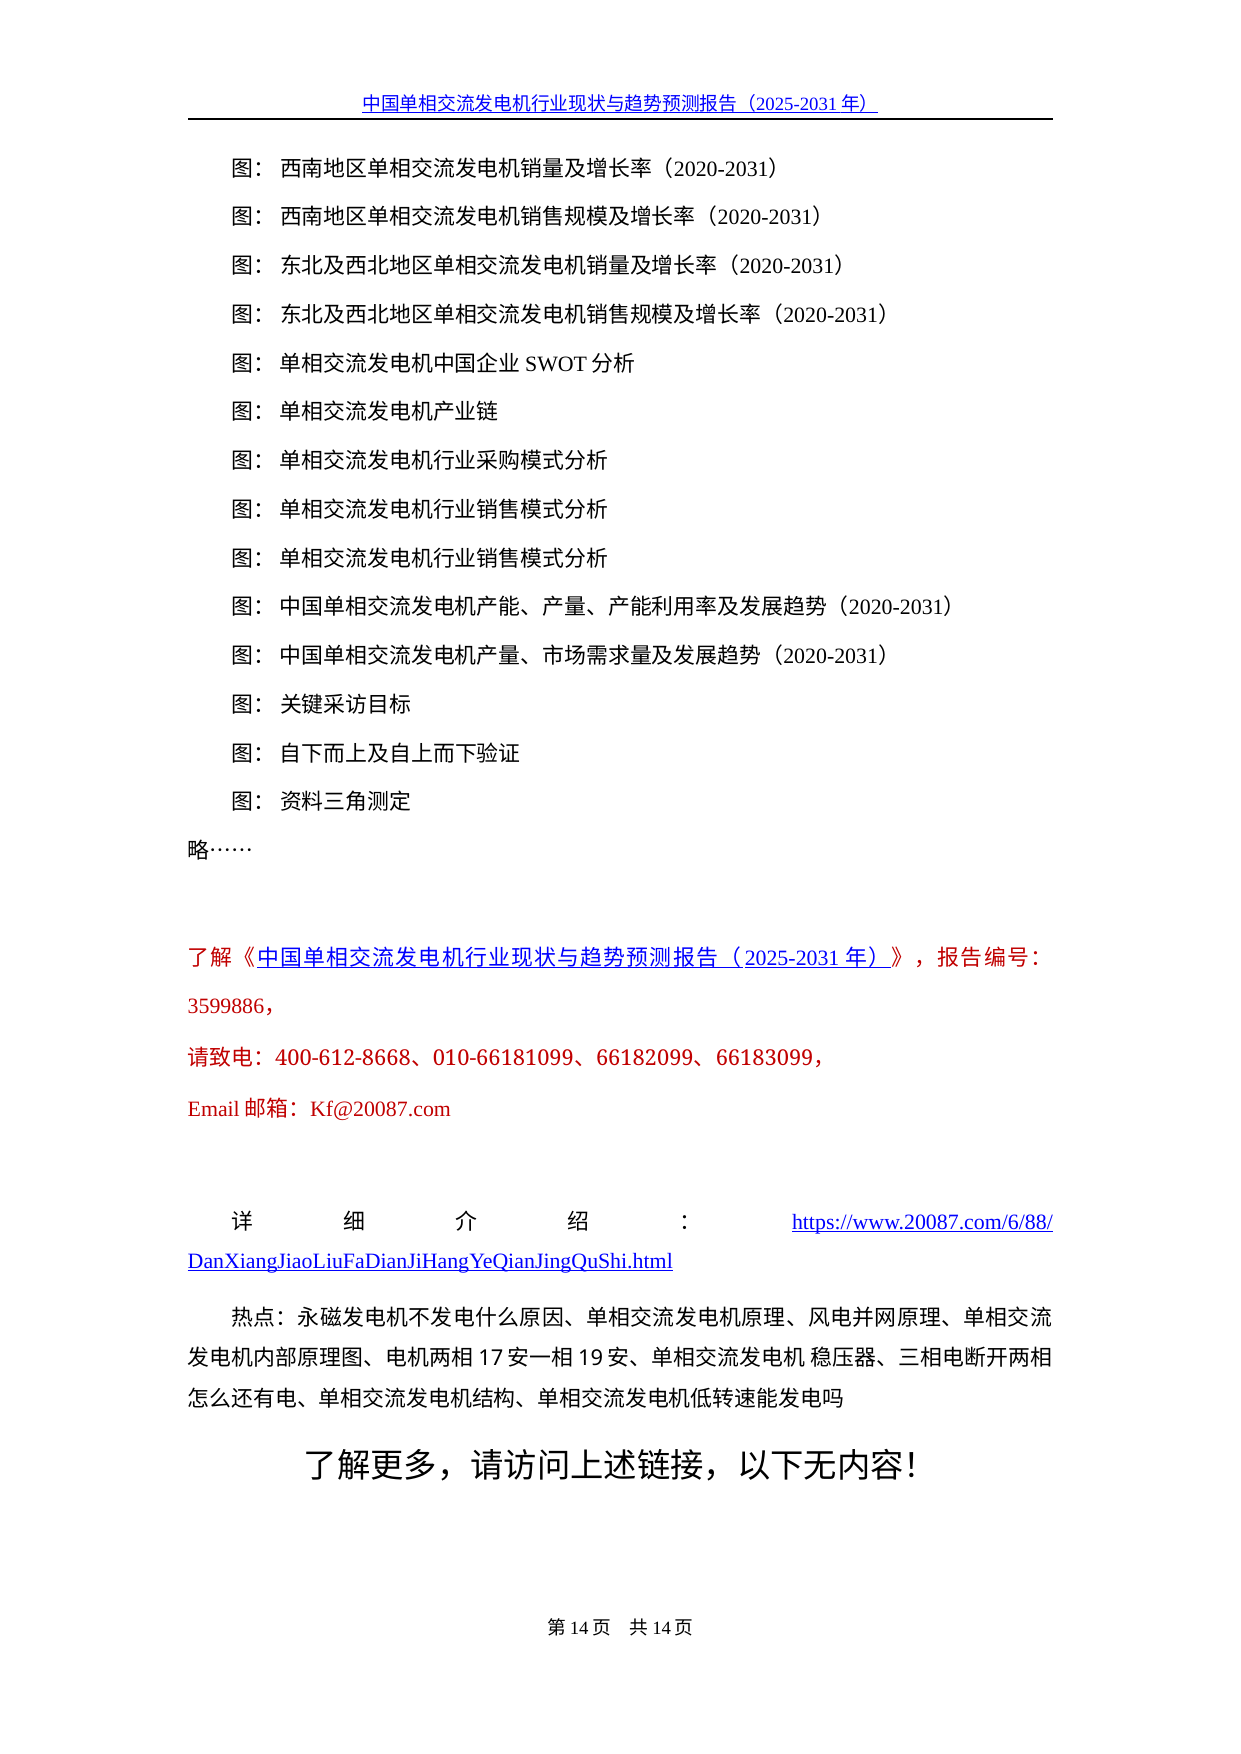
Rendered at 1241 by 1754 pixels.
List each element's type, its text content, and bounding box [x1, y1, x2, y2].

text 热点：永磁发电机不发电什么原因、单相交流发电机原理、风电并网原理、单相交流发电机内部原理图、电机两相17安一相19安、单相交流发电机 稳压器、三相电断开两相怎么还有电、单相交流发电机结构、单相交流发电机低转速能发电吗 [187, 1299, 1053, 1413]
text 详细介绍：https://www.20087.com/6/88/DanXiangJiaoLiuFaDianJiHangYeQianJingQuShi.html [187, 1204, 1053, 1277]
title 了解更多，请访问上述链接，以下无内容！ [187, 1431, 1053, 1496]
text 了解《中国单相交流发电机行业现状与趋势预测报告（2025-2031年）》，报告编号：3599886， [187, 939, 1053, 1020]
text Email邮箱：Kf@20087.com [187, 1091, 1053, 1123]
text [187, 150, 1053, 865]
text 请致电：400-612-8668、010-66181099、66182099、66183099， [187, 1039, 1053, 1072]
